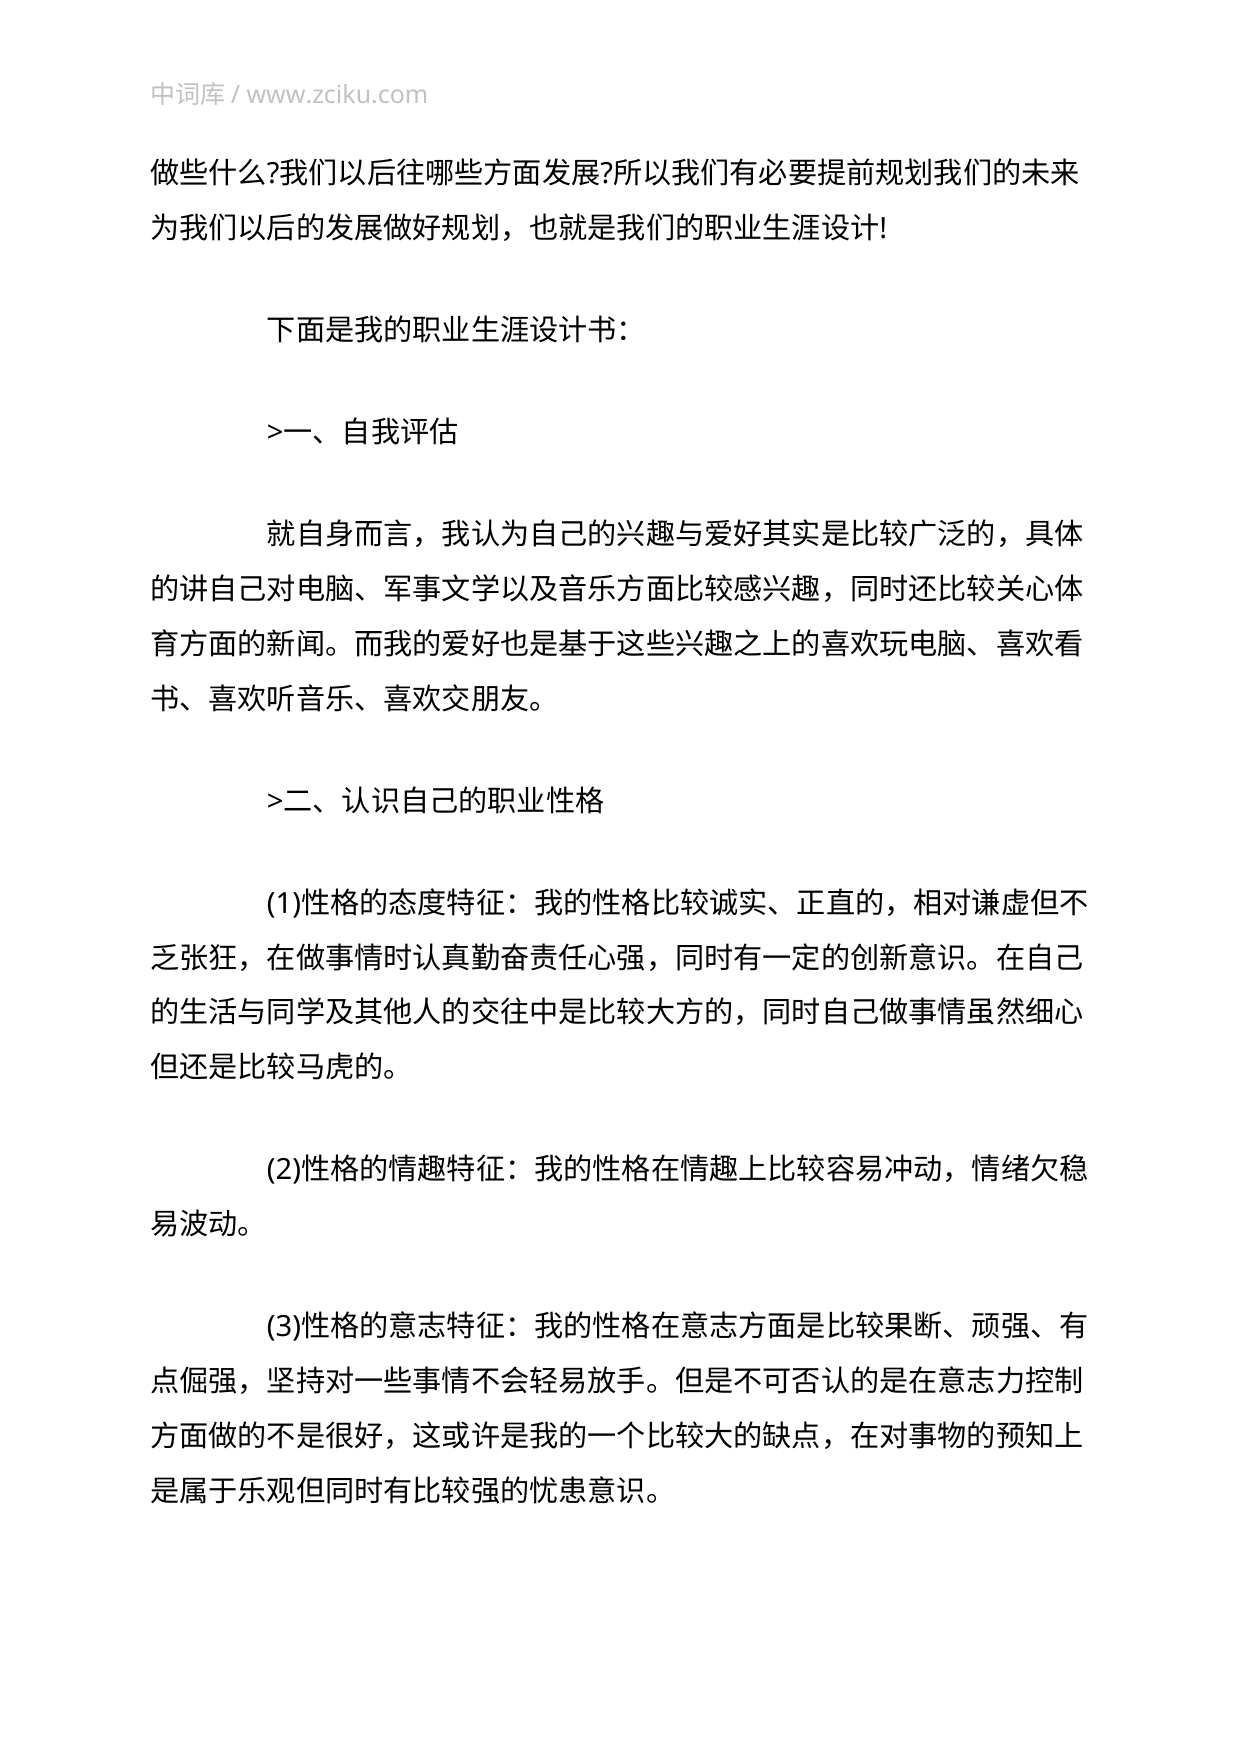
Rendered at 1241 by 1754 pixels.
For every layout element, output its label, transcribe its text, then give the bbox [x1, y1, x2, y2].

text (2)性格的情趣特征：我的性格在情趣上比较容易冲动，情绪欠稳易波动。 [150, 1146, 1090, 1243]
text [150, 150, 1090, 247]
text >二、认识自己的职业性格 [150, 777, 1090, 819]
text (3)性格的意志特征：我的性格在意志方面是比较果断、顽强、有点倔强，坚持对一些事情不会轻易放手。但是不可否认的是在意志力控制方面做的不是很好，这或许是我的一个比较大的缺点，在对事物的预知上是属于乐观但同时有比较强的忧患意识。 [150, 1302, 1090, 1509]
text 就自身而言，我认为自己的兴趣与爱好其实是比较广泛的，具体的讲自己对电脑、军事文学以及音乐方面比较感兴趣，同时还比较关心体育方面的新闻。而我的爱好也是基于这些兴趣之上的喜欢玩电脑、喜欢看书、喜欢听音乐、喜欢交朋友。 [150, 511, 1090, 718]
text >一、自我评估 [150, 409, 1090, 451]
text 下面是我的职业生涯设计书： [150, 307, 1090, 349]
text (1)性格的态度特征：我的性格比较诚实、正直的，相对谦虚但不乏张狂，在做事情时认真勤奋责任心强，同时有一定的创新意识。在自己的生活与同学及其他人的交往中是比较大方的，同时自己做事情虽然细心但还是比较马虎的。 [150, 879, 1090, 1086]
